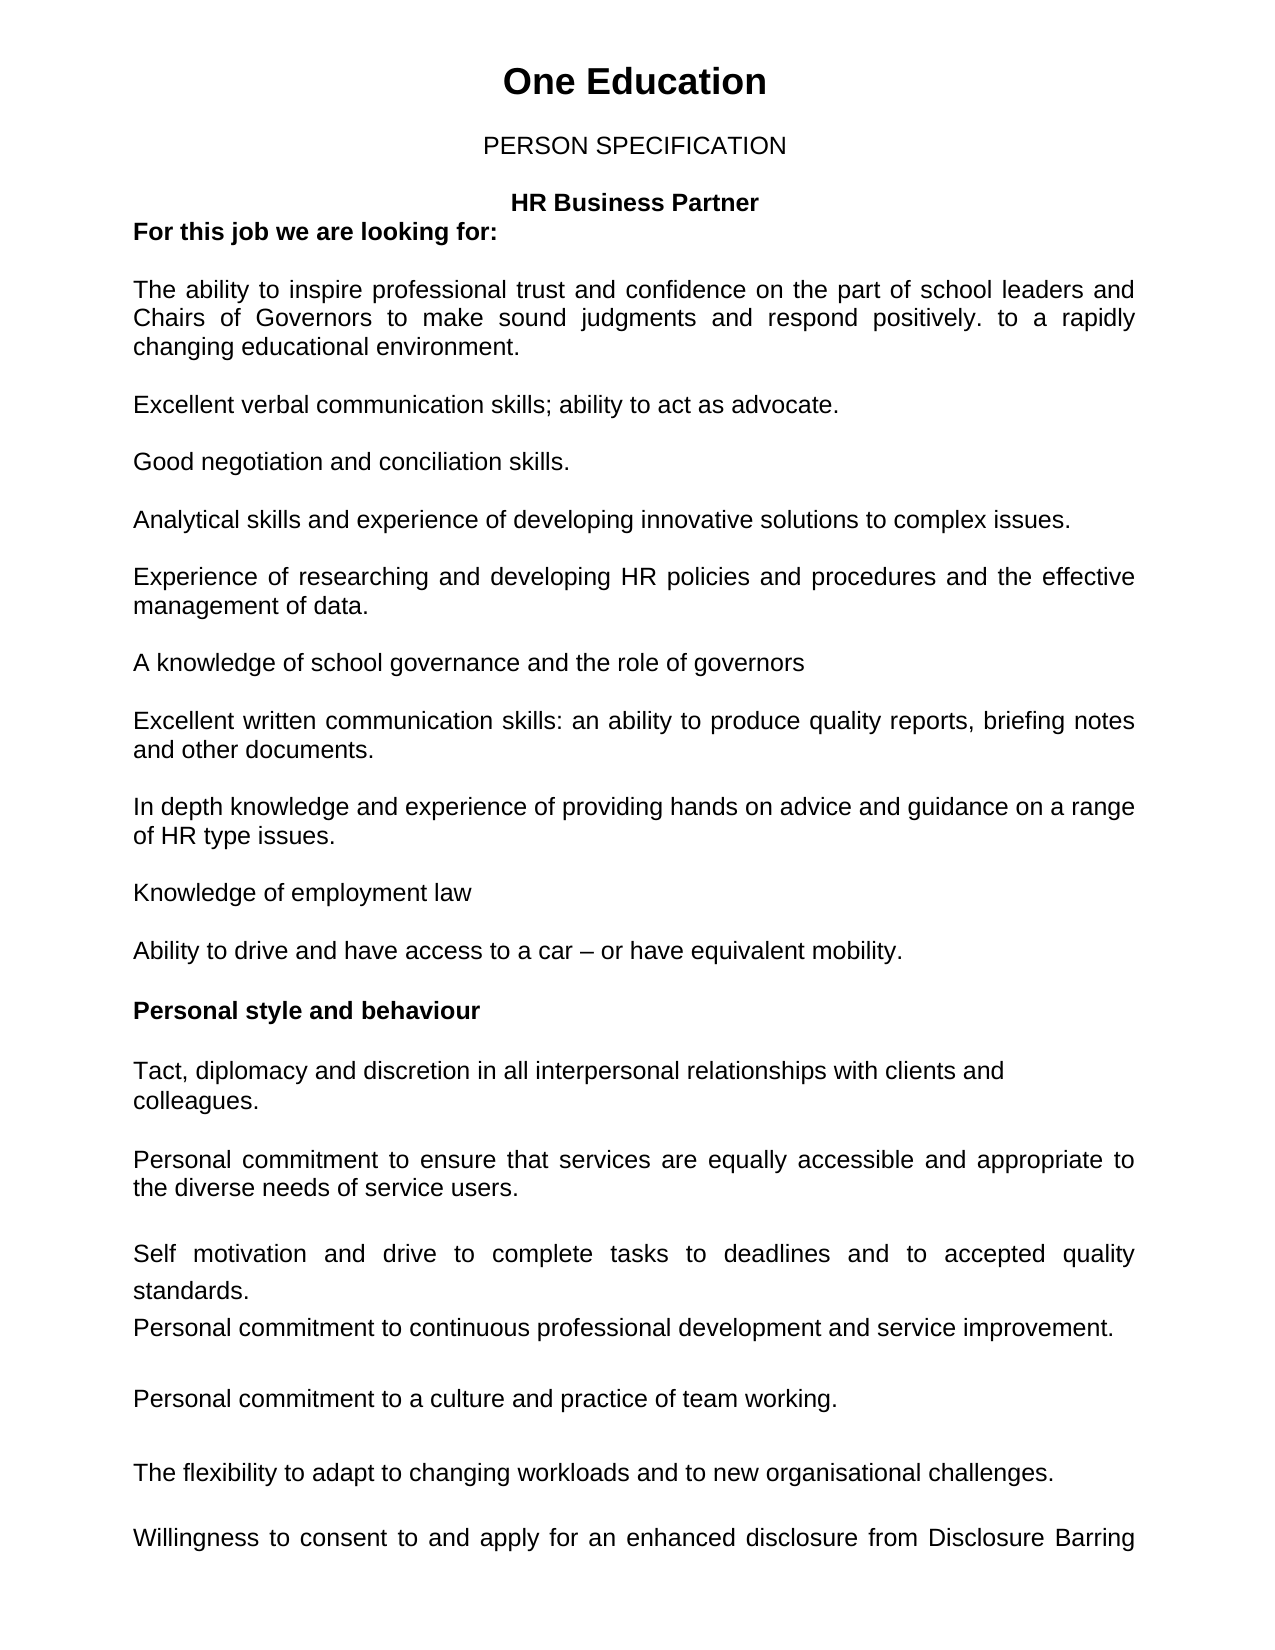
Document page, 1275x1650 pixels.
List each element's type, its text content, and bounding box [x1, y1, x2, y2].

text Personal commitment to continuous professional development and service improvement. [133, 1305, 1137, 1341]
subtitle HR Business Partner [133, 188, 1137, 217]
text Personal commitment to a culture and practice of team working. [133, 1378, 1137, 1413]
text Analytical skills and experience of developing innovative solutions to complex issues. [133, 505, 1137, 533]
text Experience of researching and developing HR policies and procedures and the effective management of data. [133, 562, 1137, 620]
text Tact, diplomacy and discretion in all interpersonal relationships with clients and colleagues. [133, 1055, 1137, 1115]
text For this job we are looking for: [133, 217, 1137, 246]
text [133, 1519, 1137, 1552]
text Good negotiation and conciliation skills. [133, 447, 1137, 476]
text Knowledge of employment law [133, 878, 1137, 907]
text Excellent written communication skills: an ability to produce quality reports, briefing notes and other documents. [133, 706, 1137, 763]
title PERSON SPECIFICATION [133, 131, 1137, 160]
text Ability to drive and have access to a car – or have equivalent mobility. [133, 936, 1137, 965]
text A knowledge of school governance and the role of governors [133, 648, 1137, 677]
text Personal style and behaviour [133, 995, 1137, 1025]
text Personal commitment to ensure that services are equally accessible and appropriate to the diverse needs of service users. [133, 1145, 1137, 1202]
text The ability to inspire professional trust and confidence on the part of school leaders and Chairs of Governors to make sound judgments and respond positively. to a rapidly changing educational environment. [133, 275, 1137, 361]
text The flexibility to adapt to changing workloads and to new organisational challenges. [133, 1448, 1137, 1486]
text Excellent verbal communication skills; ability to act as advocate. [133, 390, 1137, 418]
text Self motivation and drive to complete tasks to deadlines and to accepted quality standards. [133, 1231, 1137, 1305]
text In depth knowledge and experience of providing hands on advice and guidance on a range of HR type issues. [133, 792, 1137, 850]
title One Education [133, 59, 1137, 102]
